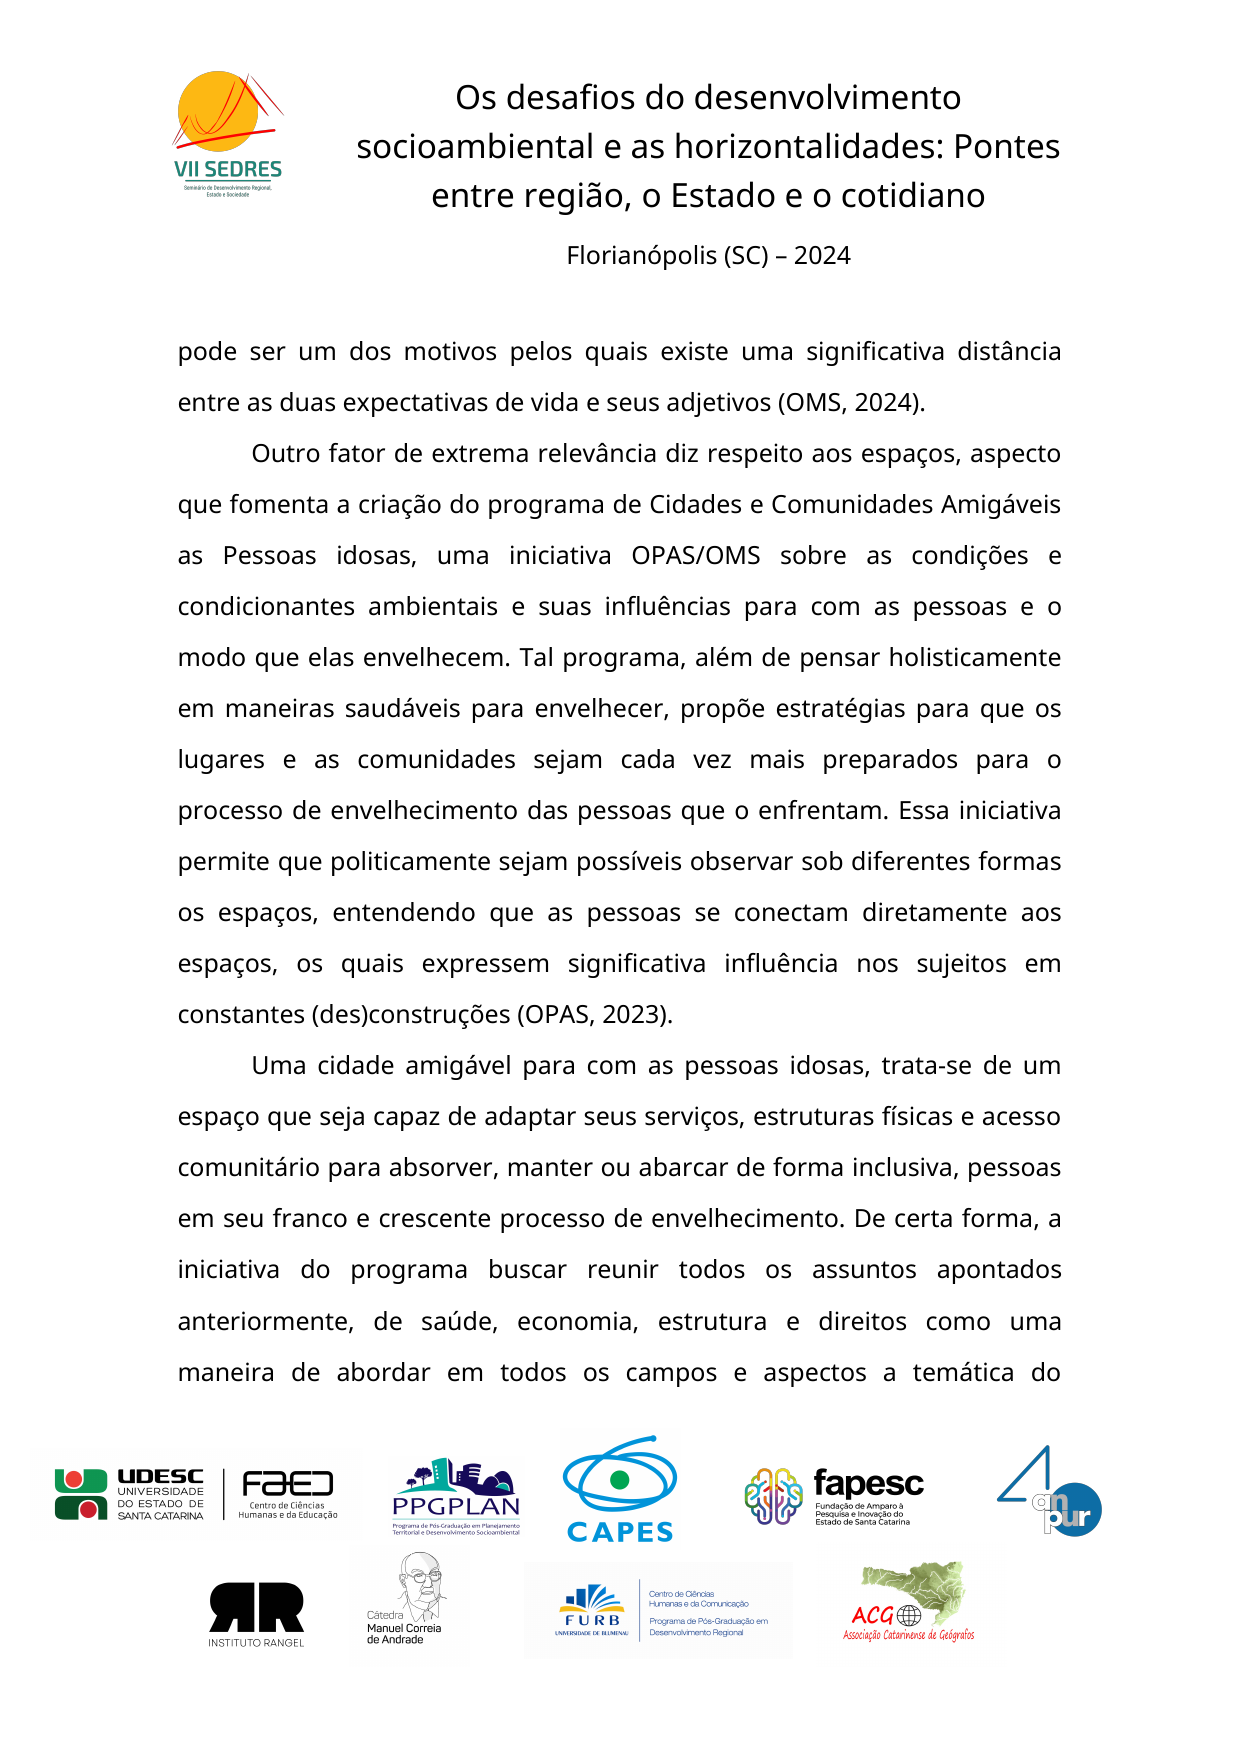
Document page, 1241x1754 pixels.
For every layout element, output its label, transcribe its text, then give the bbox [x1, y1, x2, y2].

text Outro fator de extrema relevância diz respeito aos espaços, aspecto que fomenta a criação do programa de Cidades e Comunidades Amigáveis as Pessoas idosas, uma iniciativa OPAS/OMS sobre as condições e condicionantes ambientais e suas influências para com as pessoas e o modo que elas envelhecem. Tal programa, além de pensar holisticamente em maneiras saudáveis para envelhecer, propõe estratégias para que os lugares e as comunidades sejam cada vez mais preparados para o processo de envelhecimento das pessoas que o enfrentam. Essa iniciativa permite que politicamente sejam possíveis observar sob diferentes formas os espaços, entendendo que as pessoas se conectam diretamente aos espaços, os quais expressem significativa influência nos sujeitos em constantes (des)construções (OPAS, 2023). [177, 435, 1063, 1031]
picture [184, 1555, 328, 1678]
picture [816, 1430, 1114, 1667]
picture [154, 61, 302, 209]
picture [524, 1562, 793, 1659]
picture [730, 1456, 939, 1538]
picture [559, 1428, 681, 1550]
picture [387, 1456, 525, 1537]
picture [29, 1448, 363, 1541]
picture [348, 1545, 471, 1667]
